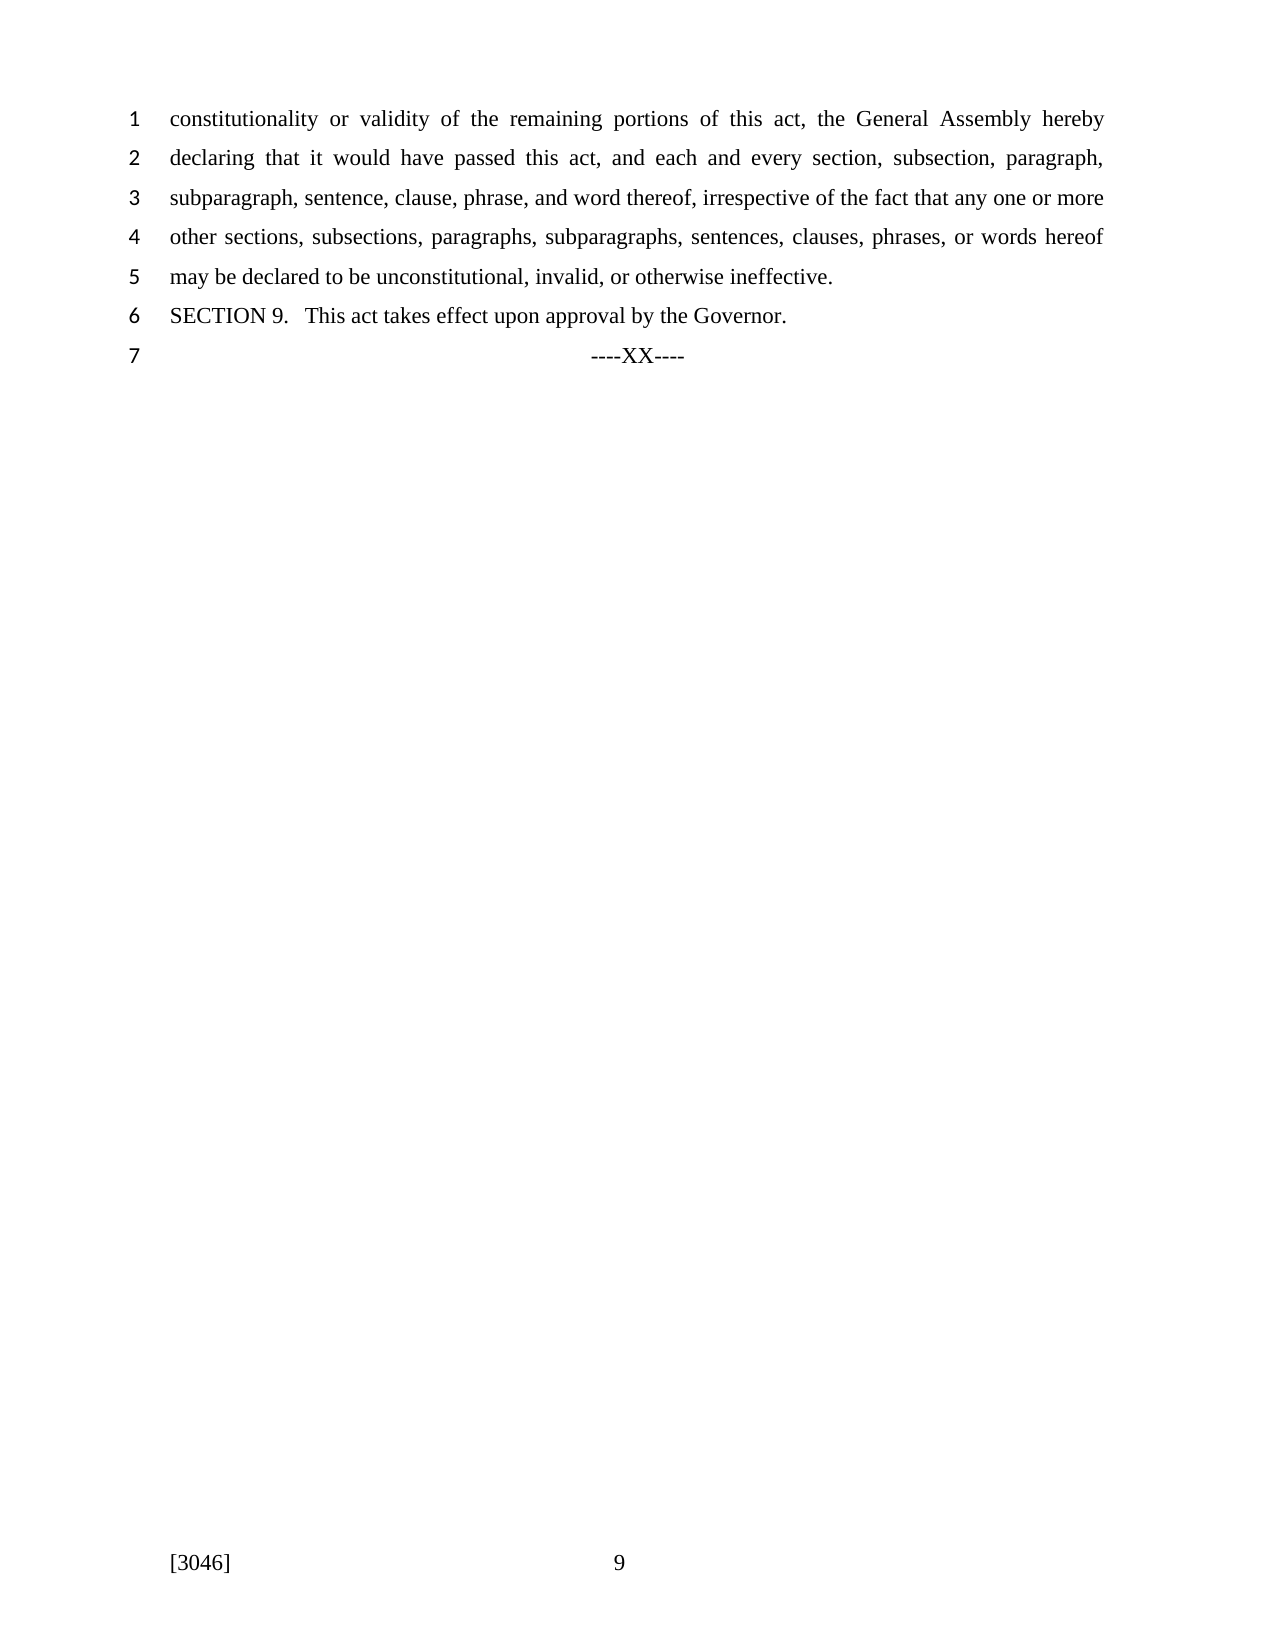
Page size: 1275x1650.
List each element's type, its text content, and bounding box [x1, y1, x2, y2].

text SECTION 9. This act takes effect upon approval by the Governor. [169, 302, 1106, 329]
text ----XX---- [169, 342, 1106, 368]
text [169, 105, 1106, 289]
